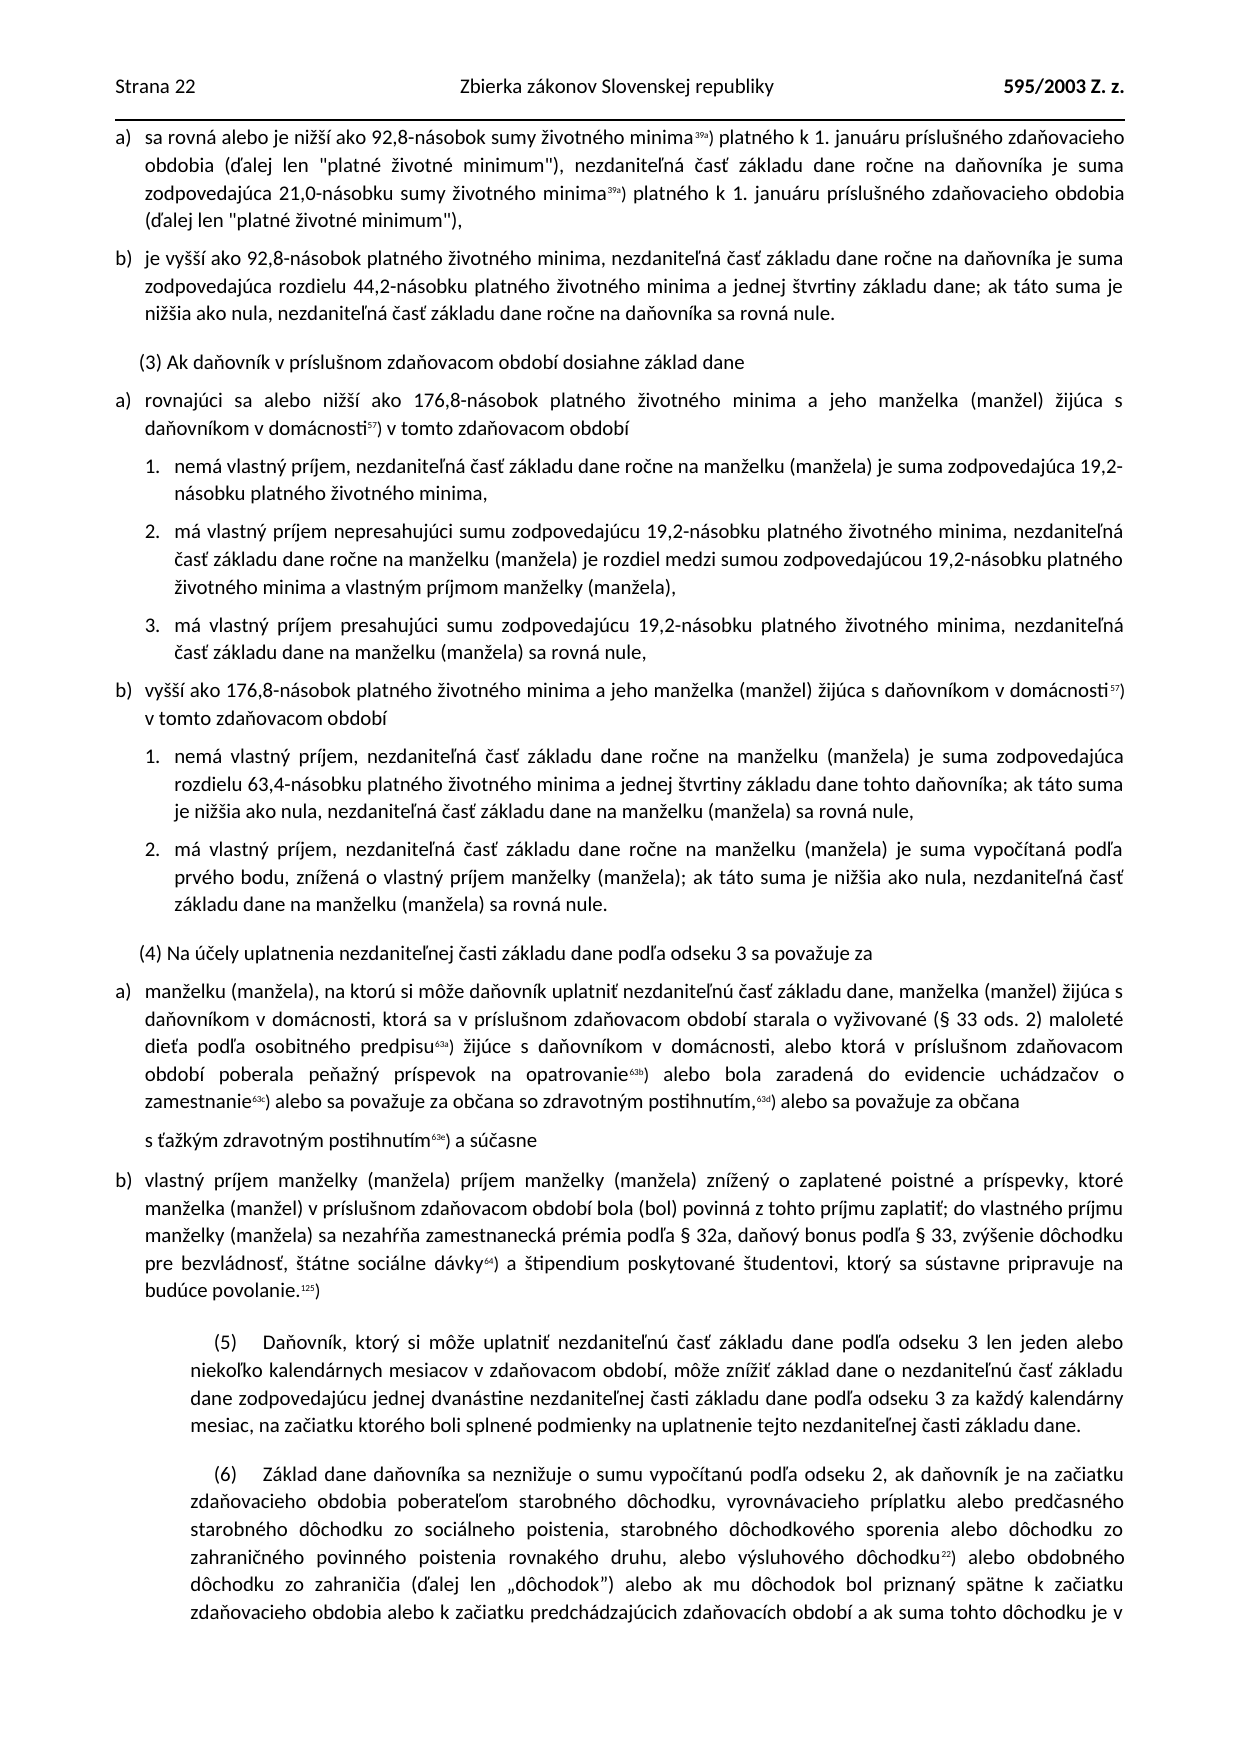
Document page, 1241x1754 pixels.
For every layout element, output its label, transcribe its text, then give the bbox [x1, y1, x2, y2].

list Daňovník, ktorý si môže uplatniť nezdaniteľnú časť základu dane podľa odseku 3 len jeden alebo niekoľko kalendárnych mesiacov v zdaňovacom období, môže znížiť základ dane o nezdaniteľnú časť základu dane zodpovedajúcu jednej dvanástine nezdaniteľnej časti základu dane podľa odseku 3 za každý kalendárny mesiac, na začiatku ktorého boli splnené podmienky na uplatnenie tejto nezdaniteľnej časti základu dane. [190, 1329, 1125, 1438]
list nemá vlastný príjem, nezdaniteľná časť základu dane ročne na manželku (manžela) je suma zodpovedajúca rozdielu 63,4-násobku platného životného minima a jednej štvrtiny základu dane tohto daňovníka; ak táto suma je nižšia ako nula, nezdaniteľná časť základu dane na manželku (manžela) sa rovná nule, [144, 743, 1125, 824]
list má vlastný príjem presahujúci sumu zodpovedajúcu 19,2-násobku platného životného minima, nezdaniteľná časť základu dane na manželku (manžela) sa rovná nule, [144, 612, 1125, 665]
list vlastný príjem manželky (manžela) príjem manželky (manžela) znížený o zaplatené poistné a príspevky, ktoré manželka (manžel) v príslušnom zdaňovacom období bola (bol) povinná z tohto príjmu zaplatiť; do vlastného príjmu manželky (manžela) sa nezahŕňa zamestnanecká prémia podľa § 32a, daňový bonus podľa § 33, zvýšenie dôchodku pre bezvládnosť, štátne sociálne dávky64) a štipendium poskytované študentovi, ktorý sa sústavne pripravuje na budúce povolanie.125) [115, 1167, 1125, 1303]
list rovnajúci sa alebo nižší ako 176,8-násobok platného životného minima a jeho manželka (manžel) žijúca s daňovníkom v domácnosti57) v tomto zdaňovacom období [115, 387, 1125, 440]
list má vlastný príjem nepresahujúci sumu zodpovedajúcu 19,2-násobku platného životného minima, nezdaniteľná časť základu dane ročne na manželku (manžela) je rozdiel medzi sumou zodpovedajúcou 19,2-násobku platného životného minima a vlastným príjmom manželky (manžela), [144, 519, 1125, 599]
text (4) Na účely uplatnenia nezdaniteľnej časti základu dane podľa odseku 3 sa považuje za [139, 940, 1125, 966]
list vyšší ako 176,8-násobok platného životného minima a jeho manželka (manžel) žijúca s daňovníkom v domácnosti57) v tomto zdaňovacom období [115, 677, 1125, 731]
list má vlastný príjem, nezdaniteľná časť základu dane ročne na manželku (manžela) je suma vypočítaná podľa prvého bodu, znížená o vlastný príjem manželky (manžela); ak táto suma je nižšia ako nula, nezdaniteľná časť základu dane na manželku (manžela) sa rovná nule. [144, 836, 1125, 917]
list je vyšší ako 92,8-násobok platného životného minima, nezdaniteľná časť základu dane ročne na daňovníka je suma zodpovedajúca rozdielu 44,2-násobku platného životného minima a jednej štvrtiny základu dane; ak táto suma je nižšia ako nula, nezdaniteľná časť základu dane ročne na daňovníka sa rovná nule. [115, 245, 1125, 326]
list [190, 1461, 1125, 1624]
list nemá vlastný príjem, nezdaniteľná časť základu dane ročne na manželku (manžela) je suma zodpovedajúca 19,2-násobku platného životného minima, [144, 453, 1125, 506]
list manželku (manžela), na ktorú si môže daňovník uplatniť nezdaniteľnú časť základu dane, manželka (manžel) žijúca s daňovníkom v domácnosti, ktorá sa v príslušnom zdaňovacom období starala o vyživované (§ 33 ods. 2) maloleté dieťa podľa osobitného predpisu63a) žijúce s daňovníkom v domácnosti, alebo ktorá v príslušnom zdaňovacom období poberala peňažný príspevok na opatrovanie63b) alebo bola zaradená do evidencie uchádzačov o zamestnanie63c) alebo sa považuje za občana so zdravotným postihnutím,63d) alebo sa považuje za občana [115, 978, 1125, 1114]
text s ťažkým zdravotným postihnutím63e) a súčasne [144, 1127, 1125, 1152]
list sa rovná alebo je nižší ako 92,8-násobok sumy životného minima39a) platného k 1. januáru príslušného zdaňovacieho obdobia (ďalej len "platné životné minimum"), nezdaniteľná časť základu dane ročne na daňovníka je suma zodpovedajúca 21,0-násobku sumy životného minima39a) platného k 1. januáru príslušného zdaňovacieho obdobia (ďalej len "platné životné minimum"), [115, 101, 1125, 233]
text (3) Ak daňovník v príslušnom zdaňovacom období dosiahne základ dane [139, 349, 1125, 375]
